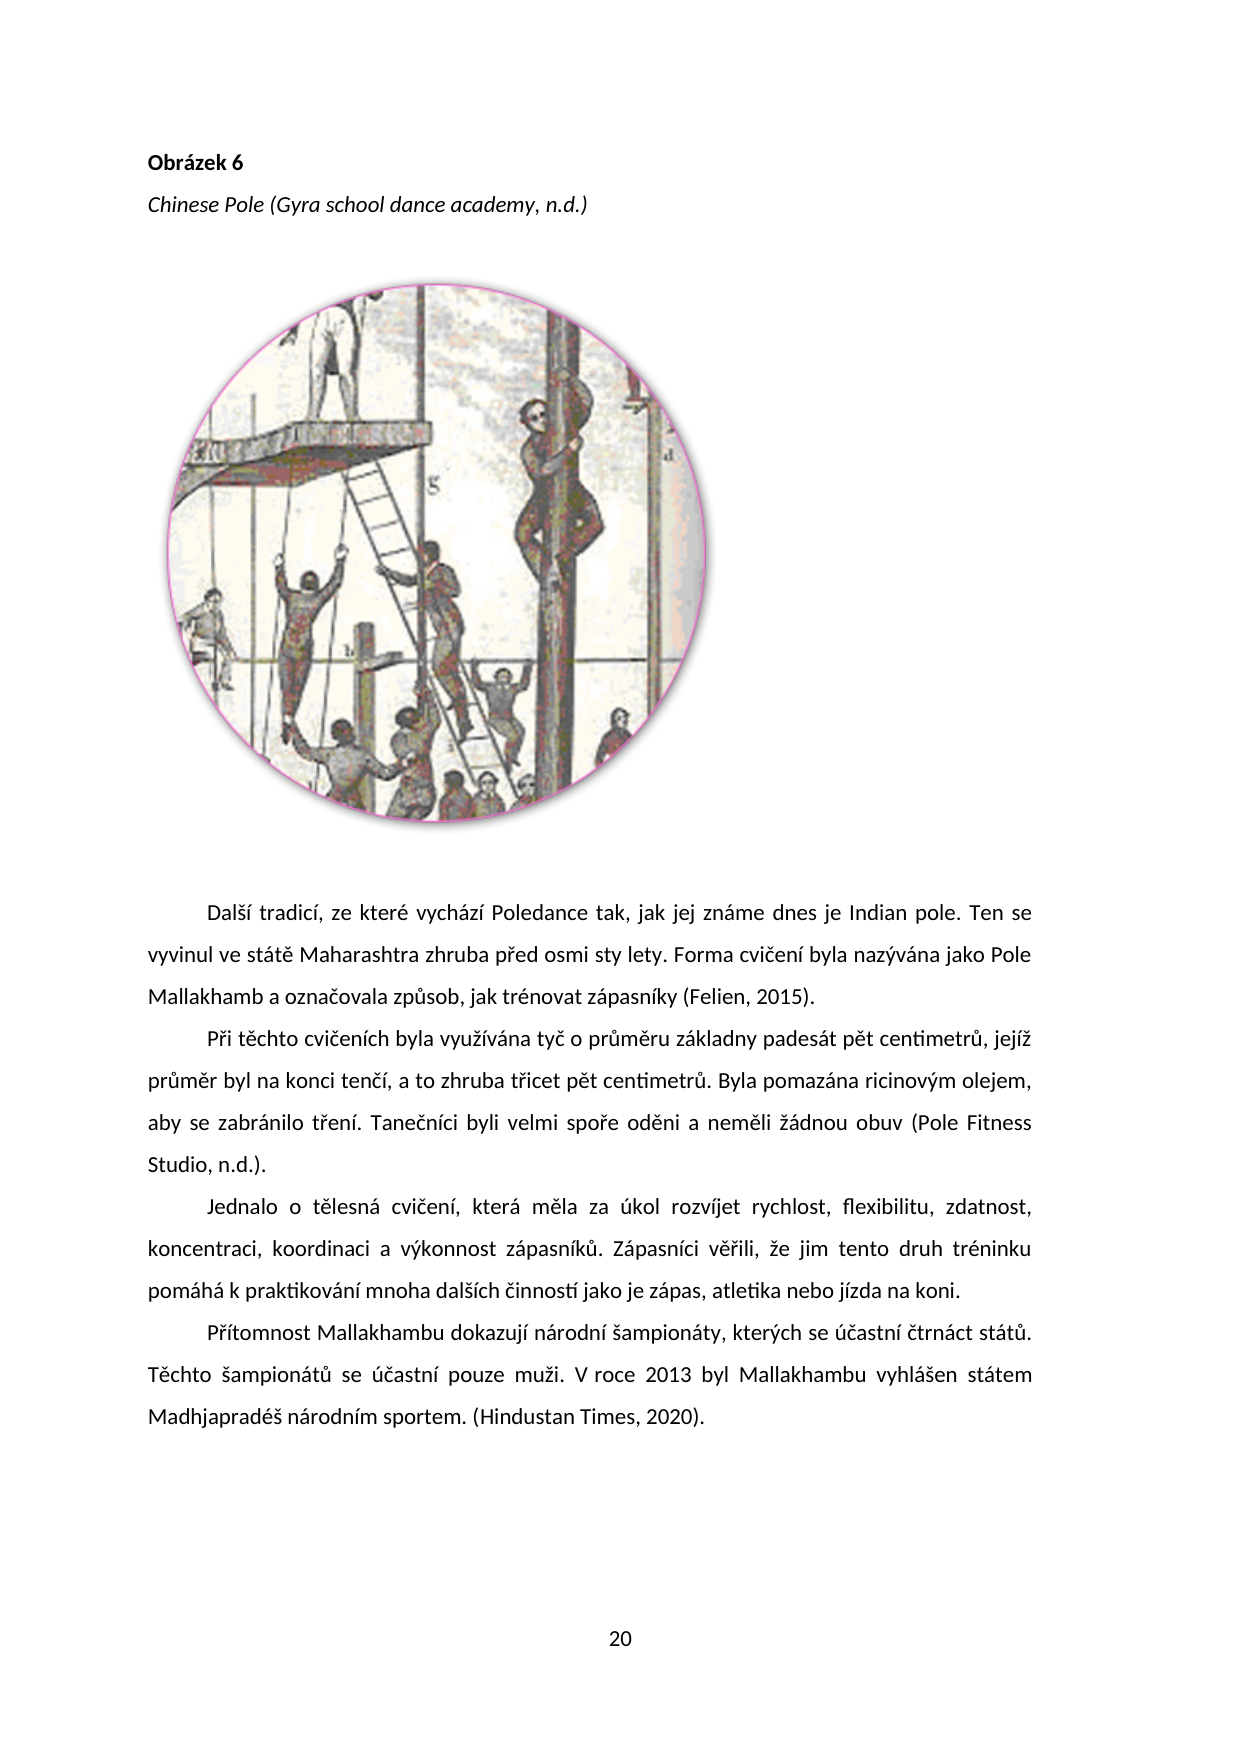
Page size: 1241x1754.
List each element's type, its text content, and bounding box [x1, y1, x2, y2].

text Při těchto cvičeních byla využívána tyč o průměru základny padesát pět centimetrů, jejíž průměr byl na konci tenčí, a to zhruba třicet pět centimetrů. Byla pomazána ricinovým olejem, aby se zabránilo tření. Tanečníci byli velmi spoře oděni a neměli žádnou obuv (Pole Fitness Studio, n.d.). [148, 1024, 1033, 1178]
text Obrázek 6 [148, 148, 1033, 176]
text Chinese Pole (Gyra school dance academy, n.d.) [148, 190, 1033, 218]
text Jednalo o tělesná cvičení, která měla za úkol rozvíjet rychlost, flexibilitu, zdatnost, koncentraci, koordinaci a výkonnost zápasníků. Zápasníci věřili, že jim tento druh tréninku pomáhá k praktikování mnoha dalších činností jako je zápas, atletika nebo jízda na koni. [148, 1192, 1033, 1304]
text Přítomnost Mallakhambu dokazují národní šampionáty, kterých se účastní čtrnáct států. Těchto šampionátů se účastní pouze muži. V roce 2013 byl Mallakhambu vyhlášen státem Madhjapradéš národním sportem. (Hindustan Times, 2020). [148, 1318, 1033, 1430]
picture [147, 256, 734, 843]
text Další tradicí, ze které vychází Poledance tak, jak jej známe dnes je Indian pole. Ten se vyvinul ve státě Maharashtra zhruba před osmi sty lety. Forma cvičení byla nazývána jako Pole Mallakhamb a označovala způsob, jak trénovat zápasníky (Felien, 2015). [148, 898, 1033, 1010]
